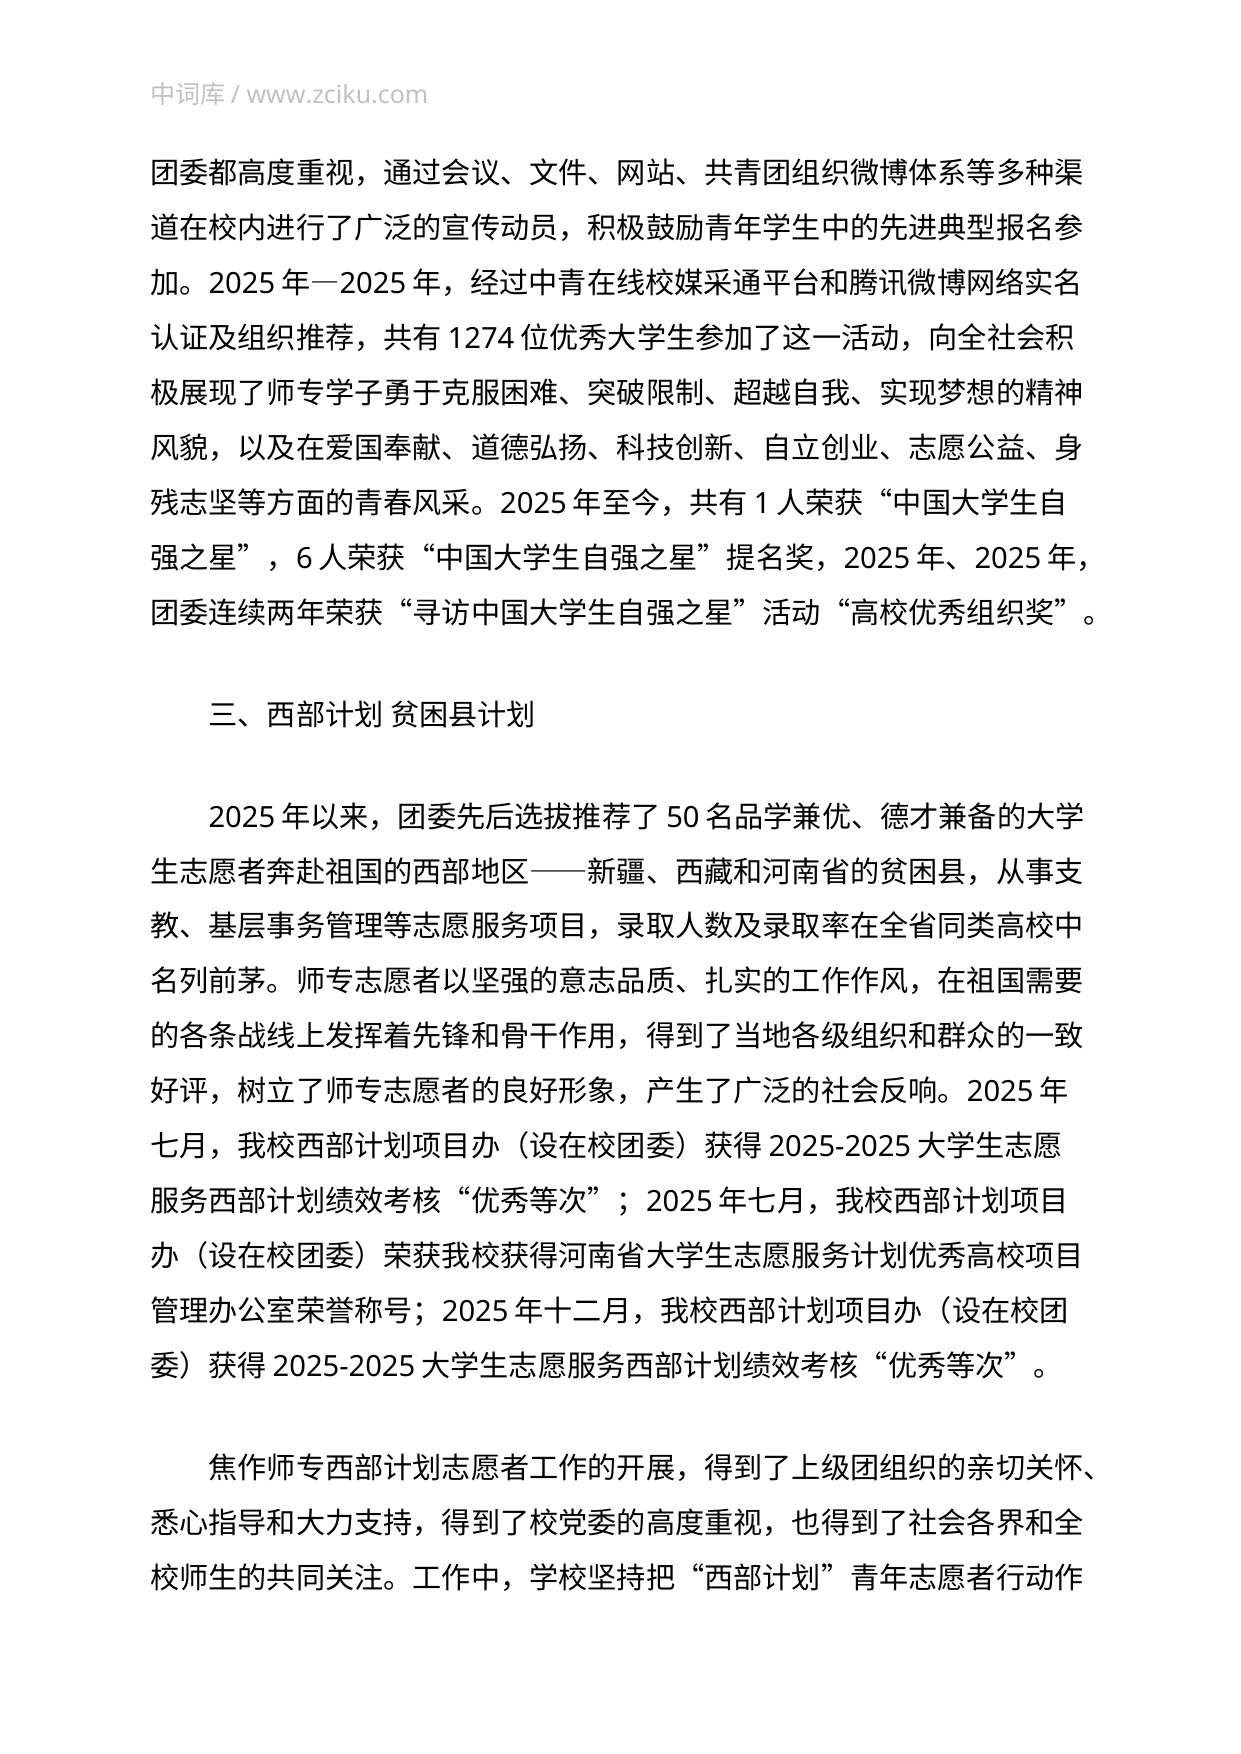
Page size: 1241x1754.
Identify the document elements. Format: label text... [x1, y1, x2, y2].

text 2025年以来，团委先后选拔推荐了50名品学兼优、德才兼备的大学生志愿者奔赴祖国的西部地区——新疆、西藏和河南省的贫困县，从事支教、基层事务管理等志愿服务项目，录取人数及录取率在全省同类高校中名列前茅。师专志愿者以坚强的意志品质、扎实的工作作风，在祖国需要的各条战线上发挥着先锋和骨干作用，得到了当地各级组织和群众的一致好评，树立了师专志愿者的良好形象，产生了广泛的社会反响。2025年七月，我校西部计划项目办（设在校团委）获得2025-2025大学生志愿服务西部计划绩效考核“优秀等次”；2025年七月，我校西部计划项目办（设在校团委）荣获我校获得河南省大学生志愿服务计划优秀高校项目管理办公室荣誉称号；2025年十二月，我校西部计划项目办（设在校团委）获得2025-2025大学生志愿服务西部计划绩效考核“优秀等次”。 [150, 793, 1090, 1385]
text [150, 150, 1090, 632]
text 三、西部计划 贫困县计划 [150, 691, 1090, 734]
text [150, 1444, 1090, 1597]
